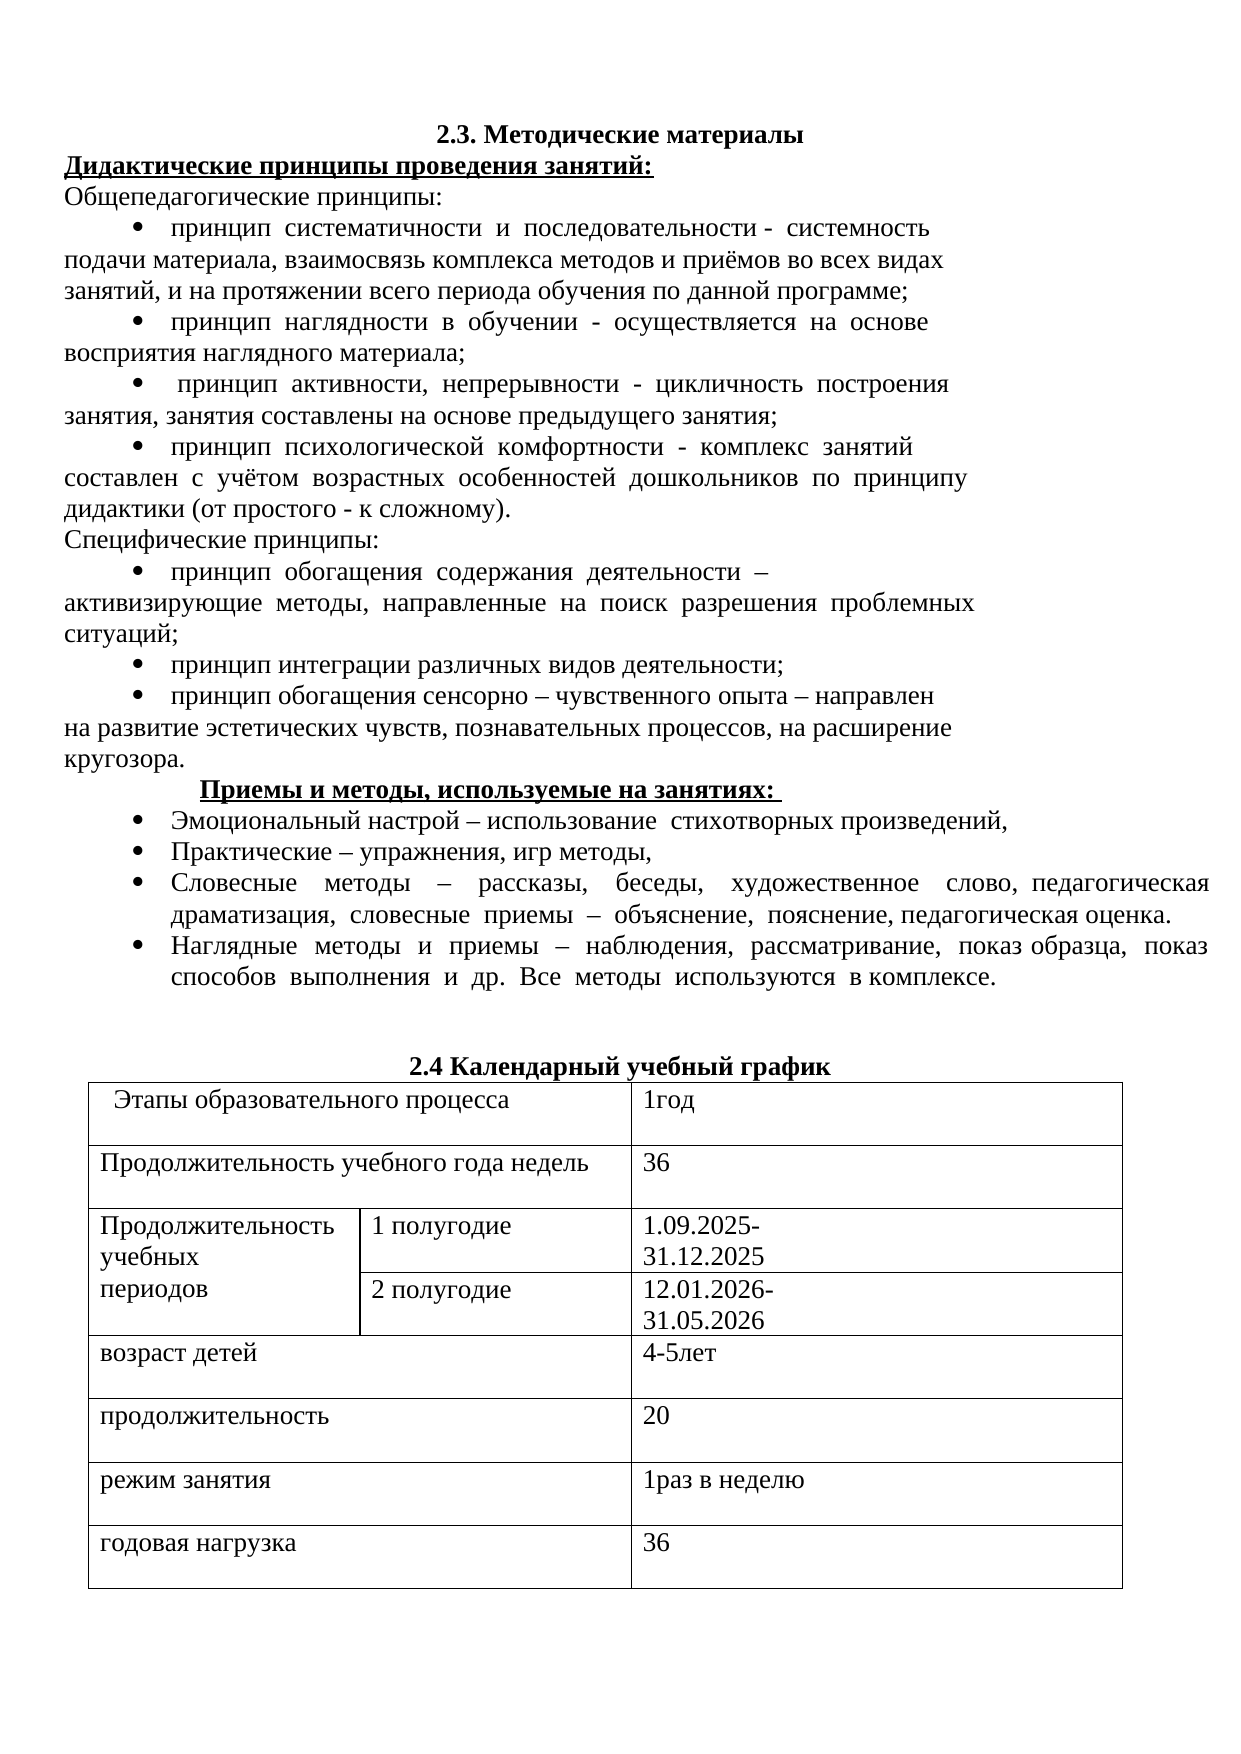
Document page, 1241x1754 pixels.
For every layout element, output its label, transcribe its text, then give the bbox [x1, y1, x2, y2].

table_cell 20 [632, 1399, 1122, 1462]
text активизирующие методы, направленные на поиск разрешения проблемных [29, 586, 1211, 617]
text Приемы и методы, используемые на занятиях: [29, 773, 1211, 804]
text Специфические принципы: [29, 523, 1211, 554]
table_header Этапы образовательного процесса [89, 1083, 631, 1145]
text Общепедагогические принципы: [29, 180, 1211, 212]
list принцип обогащения сенсорно – чувственного опыта – направлен [133, 679, 1211, 711]
text ситуаций; [29, 617, 1211, 648]
text 2.4 Календарный учебный график [29, 1051, 1211, 1082]
table_cell 4-5лет [632, 1336, 1122, 1398]
table_cell 1раз в неделю [632, 1463, 1122, 1525]
text кругозора. [29, 742, 1211, 773]
list принцип активности, непрерывности - цикличность построения [133, 367, 1211, 399]
text на развитие эстетических чувств, познавательных процессов, на расширение [29, 711, 1211, 742]
text составлен с учётом возрастных особенностей дошкольников по принципу [29, 461, 1211, 492]
list Эмоциональный настрой – использование стихотворных произведений, [133, 804, 1211, 835]
text дидактики (от простого - к сложному). [29, 492, 1211, 523]
table_cell 2 полугодие [361, 1273, 631, 1335]
text восприятия наглядного материала; [29, 336, 1211, 367]
list принцип интеграции различных видов деятельности; [133, 648, 1211, 679]
table_header 1год [632, 1083, 1122, 1145]
table_cell Продолжительность учебного года недель [89, 1146, 631, 1208]
list принцип психологической комфортности - комплекс занятий [133, 430, 1211, 461]
table_cell Продолжительность учебных периодов [89, 1209, 359, 1335]
list Наглядные методы и приемы – наблюдения, рассматривание, показ образца, показ способов выполнения и др. Все методы используются в комплексе. [133, 929, 1211, 991]
text занятия, занятия составлены на основе предыдущего занятия; [29, 399, 1211, 430]
list принцип обогащения содержания деятельности – [133, 554, 1211, 586]
text 2.3. Методические материалы [29, 118, 1211, 149]
list Практические – упражнения, игр методы, [133, 835, 1211, 867]
list Словесные методы – рассказы, беседы, художественное слово, педагогическая драматизация, словесные приемы – объяснение, пояснение, педагогическая оценка. [133, 867, 1211, 929]
table_cell 36 [632, 1526, 1122, 1588]
list принцип наглядности в обучении - осуществляется на основе [133, 305, 1211, 336]
text занятий, и на протяжении всего периода обучения по данной программе; [29, 274, 1211, 305]
text Дидактические принципы проведения занятий: [29, 149, 1211, 180]
text подачи материала, взаимосвязь комплекса методов и приёмов во всех видах [29, 243, 1211, 274]
table_cell возраст детей [89, 1336, 631, 1398]
table_cell 36 [632, 1146, 1122, 1208]
table_cell годовая нагрузка [89, 1526, 631, 1588]
table_cell продолжительность [89, 1399, 631, 1462]
table_cell 12.01.2026- 31.05.2026 [632, 1273, 1122, 1335]
table_cell режим занятия [89, 1463, 631, 1525]
list принцип систематичности и последовательности - системность [133, 212, 1211, 243]
table_cell 1.09.2025- 31.12.2025 [632, 1209, 1122, 1272]
table_cell 1 полугодие [361, 1209, 631, 1272]
